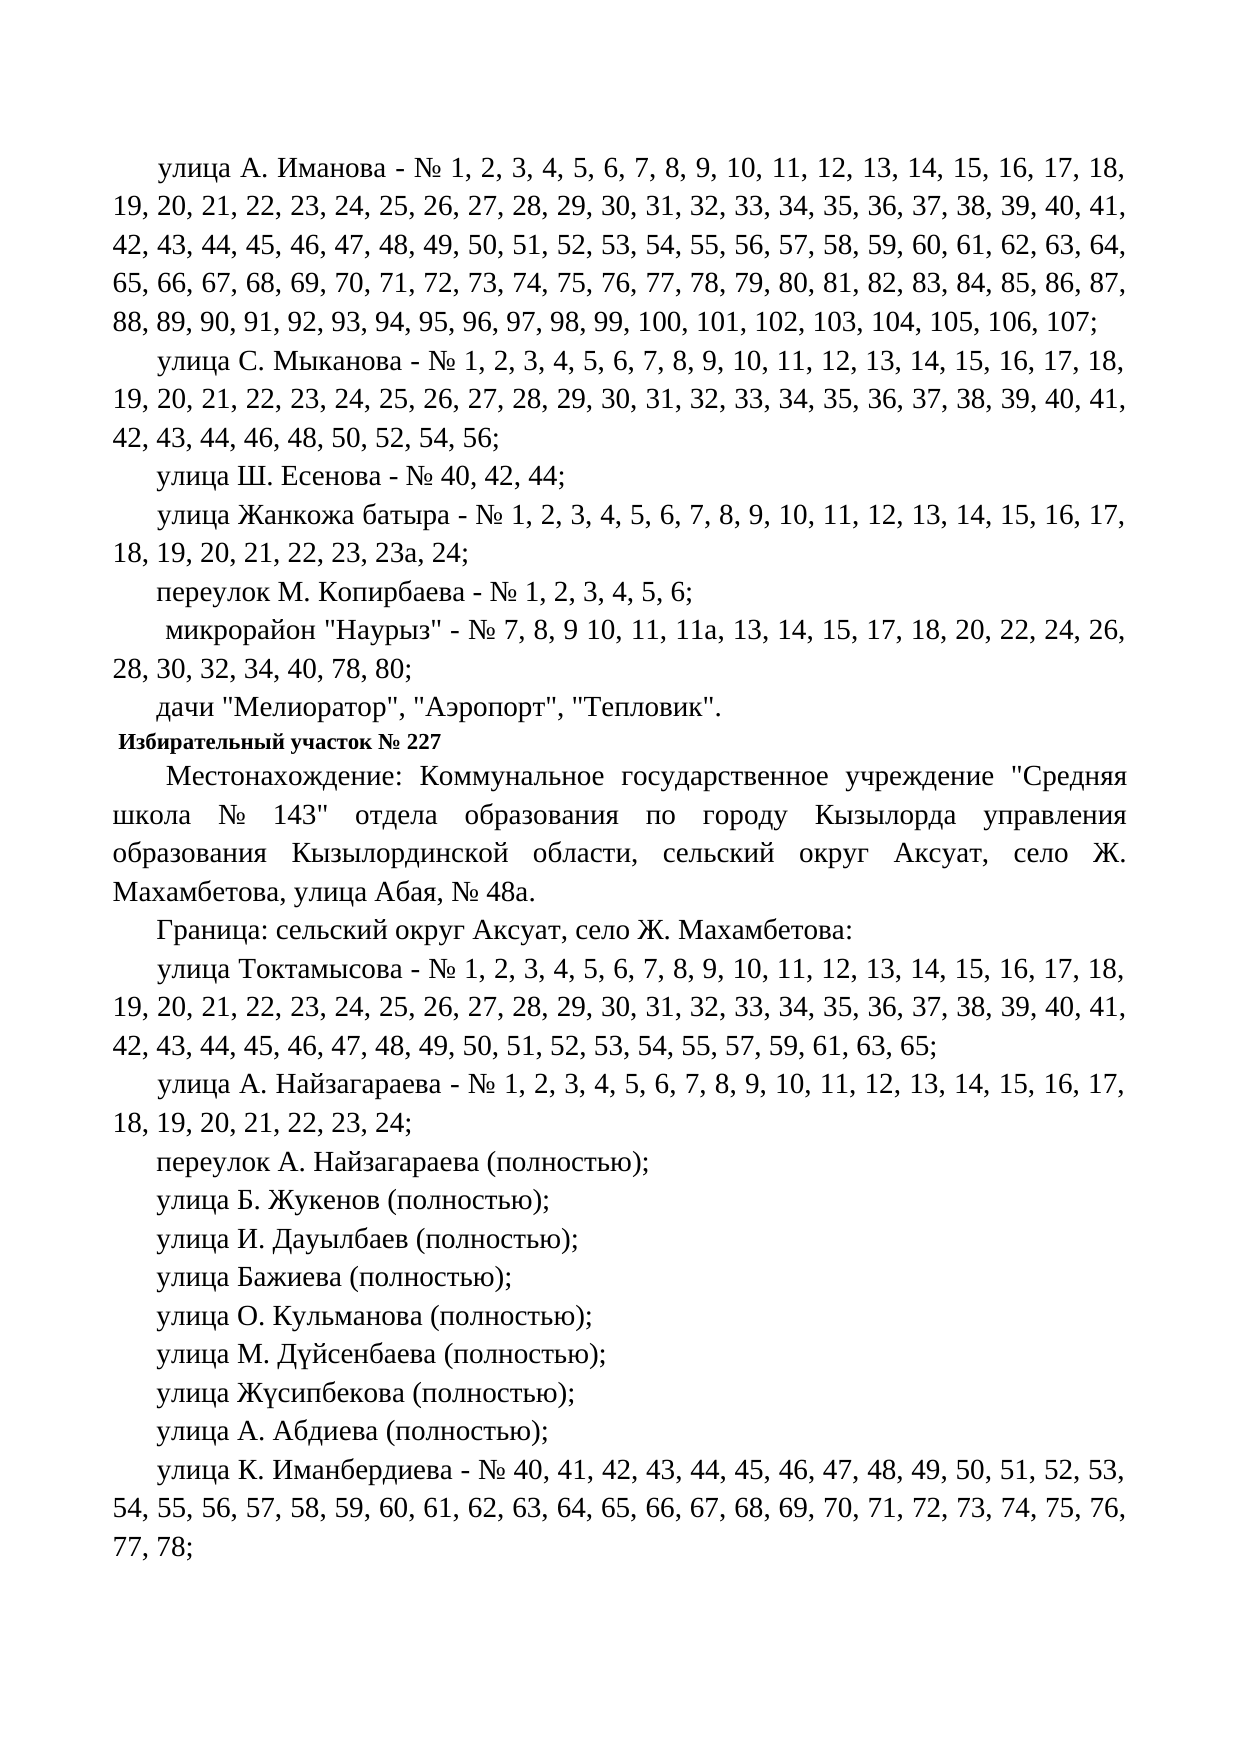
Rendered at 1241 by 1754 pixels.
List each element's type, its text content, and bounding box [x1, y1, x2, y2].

text улица Токтамысова - № 1, 2, 3, 4, 5, 6, 7, 8, 9, 10, 11, 12, 13, 14, 15, 16, 17, 18, 19, 20, 21, 22, 23, 24, 25, 26, 27, 28, 29, 30, 31, 32, 33, 34, 35, 36, 37, 38, 39, 40, 41, 42, 43, 44, 45, 46, 47, 48, 49, 50, 51, 52, 53, 54, 55, 57, 59, 61, 63, 65; [112, 951, 1128, 1062]
text улица А. Абдиева (полностью); [112, 1413, 1128, 1447]
text переулок М. Копирбаева - № 1, 2, 3, 4, 5, 6; [112, 574, 1128, 607]
text улица М. Дүйсенбаева (полностью); [112, 1336, 1128, 1370]
text улица Б. Жукенов (полностью); [112, 1182, 1128, 1216]
text улица О. Кульманова (полностью); [112, 1298, 1128, 1331]
text дачи "Мелиоратор", "Аэропорт", "Тепловик". [112, 689, 1128, 723]
text улица А. Иманова - № 1, 2, 3, 4, 5, 6, 7, 8, 9, 10, 11, 12, 13, 14, 15, 16, 17, 18, 19, 20, 21, 22, 23, 24, 25, 26, 27, 28, 29, 30, 31, 32, 33, 34, 35, 36, 37, 38, 39, 40, 41, 42, 43, 44, 45, 46, 47, 48, 49, 50, 51, 52, 53, 54, 55, 56, 57, 58, 59, 60, 61, 62, 63, 64, 65, 66, 67, 68, 69, 70, 71, 72, 73, 74, 75, 76, 77, 78, 79, 80, 81, 82, 83, 84, 85, 86, 87, 88, 89, 90, 91, 92, 93, 94, 95, 96, 97, 98, 99, 100, 101, 102, 103, 104, 105, 106, 107; [112, 150, 1128, 338]
text Избирательный участок № 227 [112, 728, 1128, 754]
text улица К. Иманбердиева - № 40, 41, 42, 43, 44, 45, 46, 47, 48, 49, 50, 51, 52, 53, 54, 55, 56, 57, 58, 59, 60, 61, 62, 63, 64, 65, 66, 67, 68, 69, 70, 71, 72, 73, 74, 75, 76, 77, 78; [112, 1452, 1128, 1563]
text улица Жанкожа батыра - № 1, 2, 3, 4, 5, 6, 7, 8, 9, 10, 11, 12, 13, 14, 15, 16, 17, 18, 19, 20, 21, 22, 23, 23а, 24; [112, 497, 1128, 569]
text улица Жүсипбекова (полностью); [112, 1375, 1128, 1408]
text Местонахождение: Коммунальное государственное учреждение "Средняя школа № 143" отдела образования по городу Кызылорда управления образования Кызылординской области, сельский округ Аксуат, село Ж. Махамбетова, улица Абая, № 48а. [112, 758, 1128, 907]
text улица А. Найзагараева - № 1, 2, 3, 4, 5, 6, 7, 8, 9, 10, 11, 12, 13, 14, 15, 16, 17, 18, 19, 20, 21, 22, 23, 24; [112, 1067, 1128, 1139]
text Граница: сельский округ Аксуат, село Ж. Махамбетова: [112, 912, 1128, 946]
text переулок А. Найзагараева (полностью); [112, 1144, 1128, 1177]
text улица И. Дауылбаев (полностью); [112, 1221, 1128, 1254]
text микрорайон "Наурыз" - № 7, 8, 9 10, 11, 11а, 13, 14, 15, 17, 18, 20, 22, 24, 26, 28, 30, 32, 34, 40, 78, 80; [112, 612, 1128, 684]
text улица Ш. Есенова - № 40, 42, 44; [112, 458, 1128, 492]
text улица С. Мыканова - № 1, 2, 3, 4, 5, 6, 7, 8, 9, 10, 11, 12, 13, 14, 15, 16, 17, 18, 19, 20, 21, 22, 23, 24, 25, 26, 27, 28, 29, 30, 31, 32, 33, 34, 35, 36, 37, 38, 39, 40, 41, 42, 43, 44, 46, 48, 50, 52, 54, 56; [112, 343, 1128, 453]
text улица Бажиева (полностью); [112, 1259, 1128, 1293]
